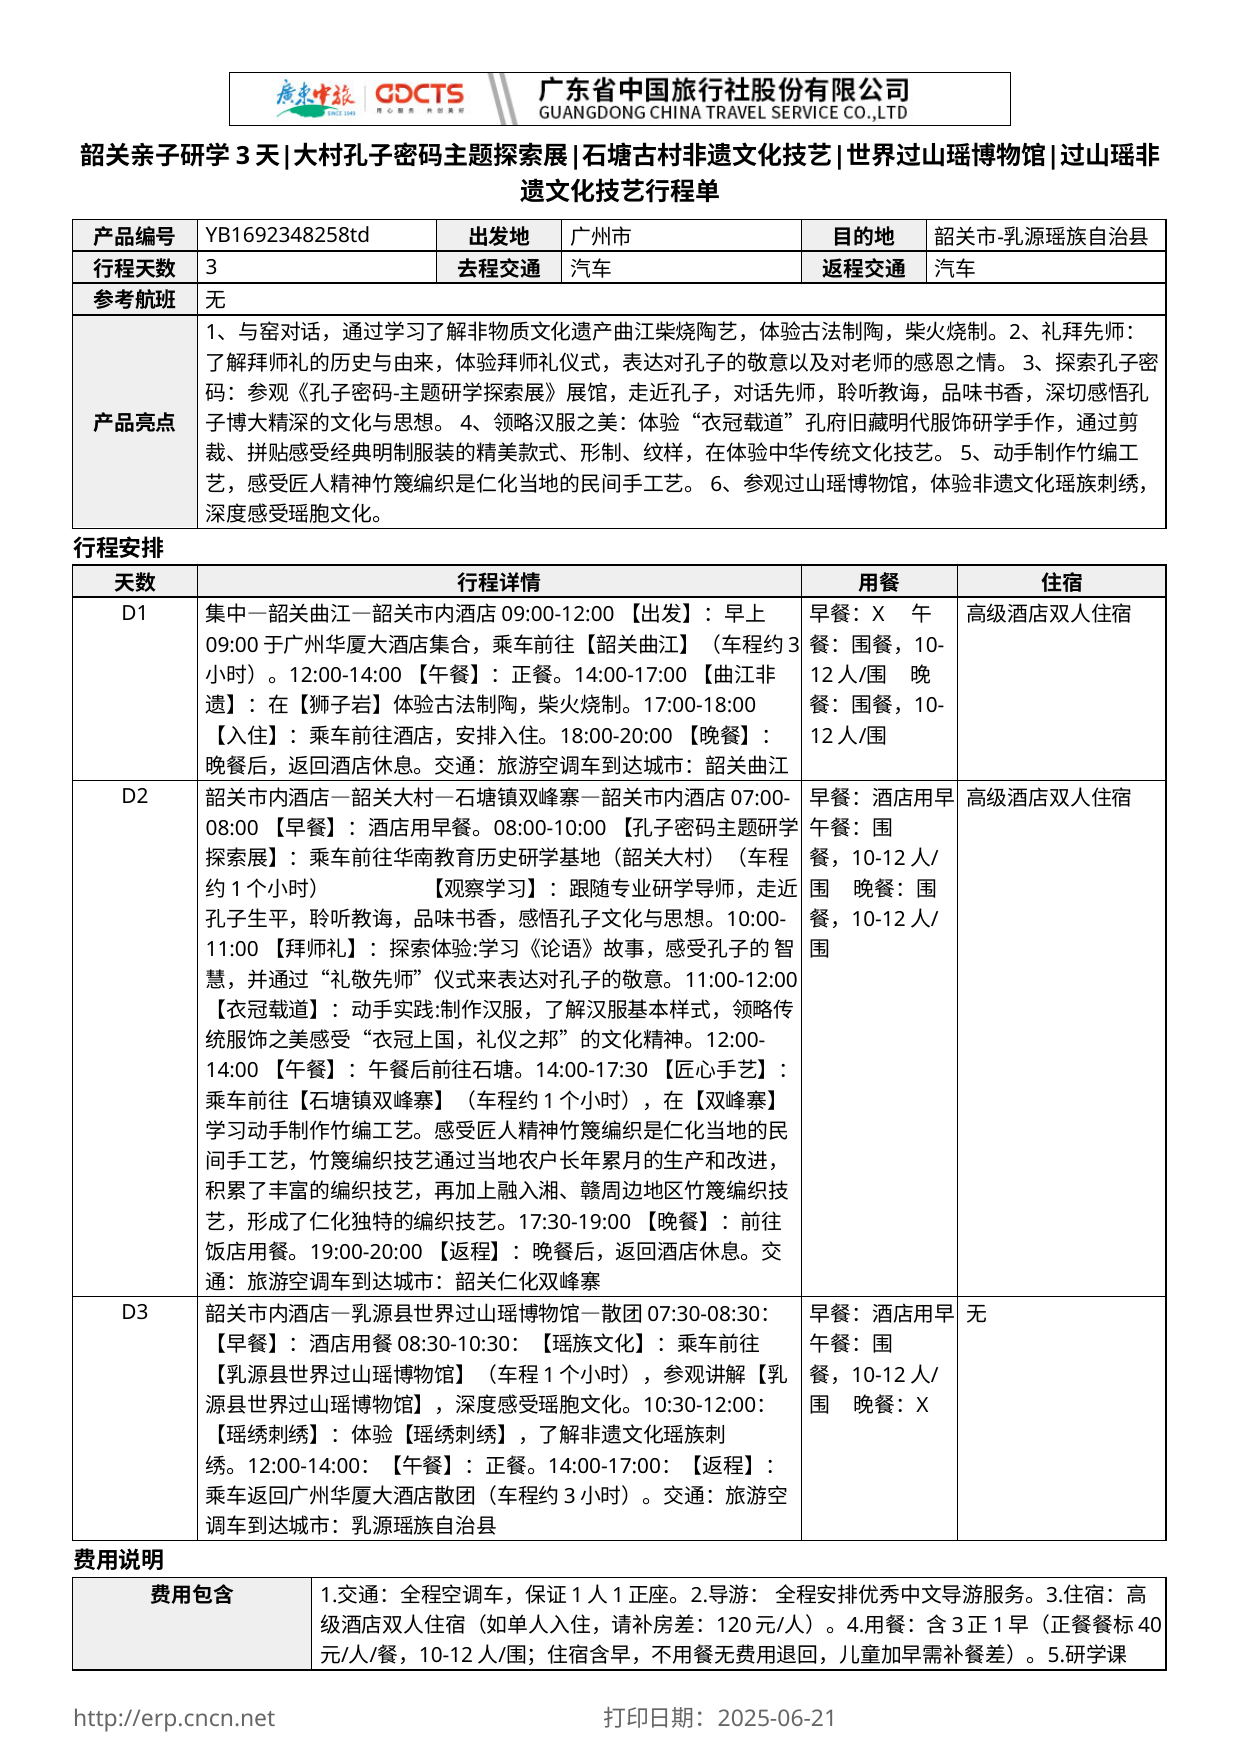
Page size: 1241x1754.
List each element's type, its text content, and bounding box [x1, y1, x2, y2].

table_header 韶关市-乳源瑶族自治县 [927, 220, 1165, 250]
table_cell 早餐：酒店用早 午餐：围餐，10-12人/围 晚餐：围餐，10-12人/围 [802, 781, 957, 1296]
table_cell 无 [958, 1297, 1165, 1540]
table_header 天数 [73, 566, 197, 596]
table_cell 汽车 [562, 252, 801, 282]
picture [230, 73, 1010, 125]
table_header 费用包含 [73, 1578, 311, 1669]
table_cell 韶关市内酒店—韶关大村—石塘镇双峰寨—韶关市内酒店 [198, 781, 801, 1296]
text 费用说明 [73, 1542, 1167, 1576]
table_header 1.交通：全程空调车，保证1人1正座。 [312, 1578, 1165, 1669]
table_cell D2 [73, 781, 197, 1296]
table_cell 1、与窑对话，通过学习了解非物质文化遗产曲江柴烧陶艺，体验古法制陶，柴火烧制。 [198, 316, 1165, 527]
table_cell 行程天数 [73, 252, 197, 282]
table_header 用餐 [802, 566, 957, 596]
table_cell 早餐：酒店用早 午餐：围餐，10-12人/围 晚餐：X [802, 1297, 957, 1540]
table_cell D3 [73, 1297, 197, 1540]
table_header 产品编号 [73, 220, 197, 250]
table_cell 汽车 [927, 252, 1165, 282]
table_cell D1 [73, 598, 197, 779]
table_header 广州市 [562, 220, 801, 250]
table_cell 韶关市内酒店—乳源县世界过山瑶博物馆—散团 [198, 1297, 801, 1540]
table_cell 无 [198, 284, 1165, 314]
table_header 行程详情 [198, 566, 801, 596]
table_cell 集中—韶关曲江—韶关市内酒店 [198, 598, 801, 779]
table_header 住宿 [958, 566, 1165, 596]
table_header YB1692348258td [198, 220, 436, 250]
table_cell 高级酒店双人住宿 [958, 598, 1165, 779]
table_cell 早餐：X 午餐：围餐，10-12人/围 晚餐：围餐，10-12人/围 [802, 598, 957, 779]
text 韶关亲子研学3天|大村孔子密码主题探索展|石塘古村非遗文化技艺|世界过山瑶博物馆|过山瑶非遗文化技艺行程单 [73, 136, 1167, 208]
text 行程安排 [73, 530, 1167, 563]
table_cell 3 [198, 252, 436, 282]
table_cell 返程交通 [802, 252, 926, 282]
table_header 目的地 [802, 220, 926, 250]
table_cell 高级酒店双人住宿 [958, 781, 1165, 1296]
table_cell 去程交通 [437, 252, 561, 282]
table_header 出发地 [437, 220, 561, 250]
table_cell 产品亮点 [73, 316, 197, 527]
table_cell 参考航班 [73, 284, 197, 314]
